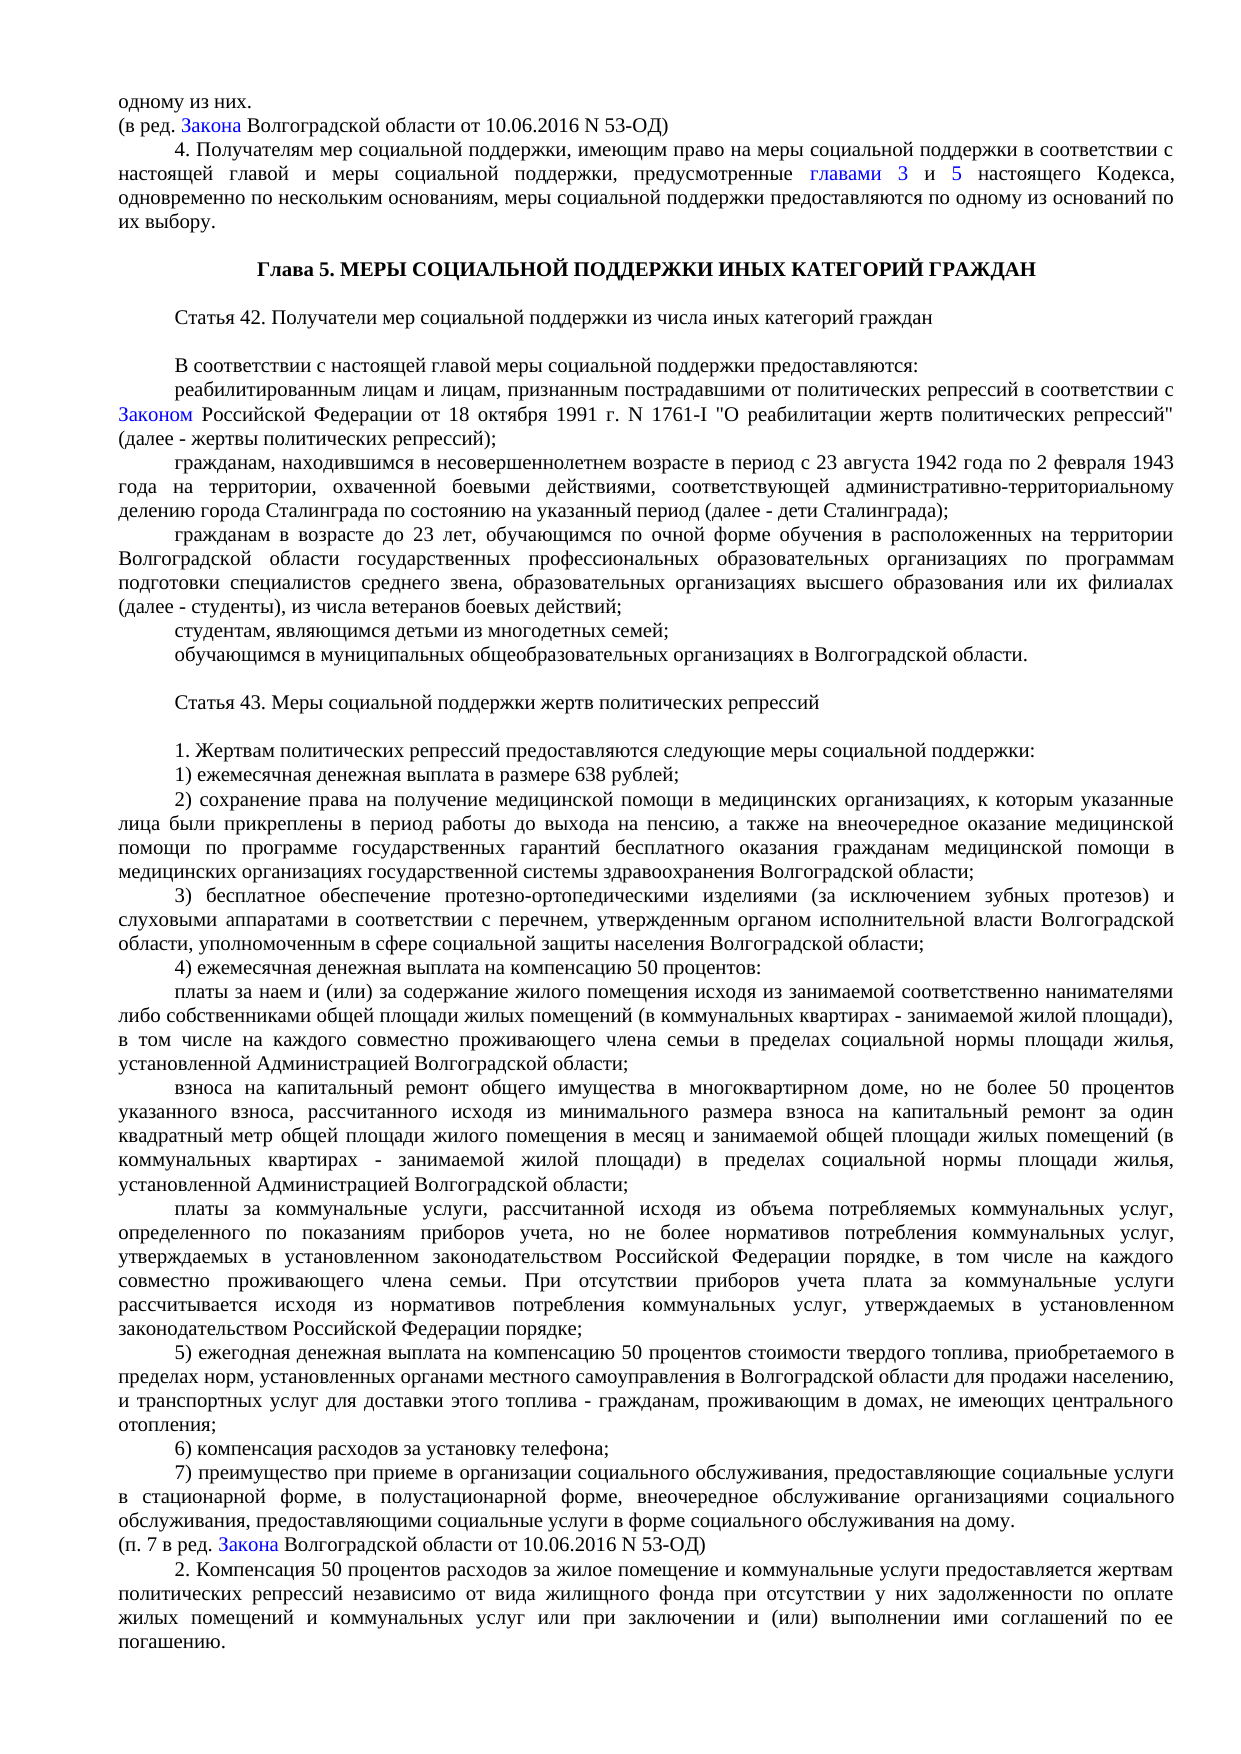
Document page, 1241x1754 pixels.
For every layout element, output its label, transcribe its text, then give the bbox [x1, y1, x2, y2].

text 2) сохранение права на получение медицинской помощи в медицинских организациях, к которым указанные лица были прикреплены в период работы до выхода на пенсию, а также на внеочередное оказание медицинской помощи по программе государственных гарантий бесплатного оказания гражданам медицинской помощи в медицинских организациях государственной системы здравоохранения Волгоградской области; [118, 786, 1175, 883]
text 7) преимущество при приеме в организации социального обслуживания, предоставляющие социальные услуги в стационарной форме, в полустационарной форме, внеочередное обслуживание организациями социального обслуживания, предоставляющими социальные услуги в форме социального обслуживания на дому. [118, 1460, 1175, 1532]
title Глава 5. МЕРЫ СОЦИАЛЬНОЙ ПОДДЕРЖКИ ИНЫХ КАТЕГОРИЙ ГРАЖДАН [118, 257, 1175, 281]
text 2. Компенсация 50 процентов расходов за жилое помещение и коммунальные услуги предоставляется жертвам политических репрессий независимо от вида жилищного фонда при отсутствии у них задолженности по оплате жилых помещений и коммунальных услуг или при заключении и (или) выполнении ими соглашений по ее погашению. [118, 1556, 1175, 1653]
text обучающимся в муниципальных общеобразовательных организациях в Волгоградской области. [118, 642, 1175, 666]
text реабилитированным лицам и лицам, признанным пострадавшими от политических репрессий в соответствии с Законом Российской Федерации от 18 октября 1991 г. N 1761-I "О реабилитации жертв политических репрессий" (далее - жертвы политических репрессий); [118, 377, 1175, 449]
text 3) бесплатное обеспечение протезно-ортопедическими изделиями (за исключением зубных протезов) и слуховыми аппаратами в соответствии с перечнем, утвержденным органом исполнительной власти Волгоградской области, уполномоченным в сфере социальной защиты населения Волгоградской области; [118, 883, 1175, 955]
text гражданам в возрасте до 23 лет, обучающимся по очной форме обучения в расположенных на территории Волгоградской области государственных профессиональных образовательных организациях по программам подготовки специалистов среднего звена, образовательных организациях высшего образования или их филиалах (далее - студенты), из числа ветеранов боевых действий; [118, 522, 1175, 618]
text 1) ежемесячная денежная выплата в размере 638 рублей; [118, 762, 1175, 786]
text 4) ежемесячная денежная выплата на компенсацию 50 процентов: [118, 955, 1175, 979]
text 6) компенсация расходов за установку телефона; [118, 1436, 1175, 1460]
text (в ред. Закона Волгоградской области от 10.06.2016 N 53-ОД) [118, 113, 1175, 137]
text 1. Жертвам политических репрессий предоставляются следующие меры социальной поддержки: [118, 738, 1175, 762]
text Статья 43. Меры социальной поддержки жертв политических репрессий [118, 690, 1175, 714]
text 4. Получателям мер социальной поддержки, имеющим право на меры социальной поддержки в соответствии с настоящей главой и меры социальной поддержки, предусмотренные главами 3 и 5 настоящего Кодекса, одновременно по нескольким основаниям, меры социальной поддержки предоставляются по одному из оснований по их выбору. [118, 137, 1175, 233]
text платы за наем и (или) за содержание жилого помещения исходя из занимаемой соответственно нанимателями либо собственниками общей площади жилых помещений (в коммунальных квартирах - занимаемой жилой площади), в том числе на каждого совместно проживающего члена семьи в пределах социальной нормы площади жилья, установленной Администрацией Волгоградской области; [118, 979, 1175, 1075]
text студентам, являющимся детьми из многодетных семей; [118, 618, 1175, 642]
text платы за коммунальные услуги, рассчитанной исходя из объема потребляемых коммунальных услуг, определенного по показаниям приборов учета, но не более нормативов потребления коммунальных услуг, утверждаемых в установленном законодательством Российской Федерации порядке, в том числе на каждого совместно проживающего члена семьи. При отсутствии приборов учета плата за коммунальные услуги рассчитывается исходя из нормативов потребления коммунальных услуг, утверждаемых в установленном законодательством Российской Федерации порядке; [118, 1196, 1175, 1340]
text гражданам, находившимся в несовершеннолетнем возрасте в период с 23 августа 1942 года по 2 февраля 1943 года на территории, охваченной боевыми действиями, соответствующей административно-территориальному делению города Сталинграда по состоянию на указанный период (далее - дети Сталинграда); [118, 449, 1175, 522]
text Статья 42. Получатели мер социальной поддержки из числа иных категорий граждан [118, 305, 1175, 329]
text В соответствии с настоящей главой меры социальной поддержки предоставляются: [118, 353, 1175, 377]
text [118, 89, 1175, 113]
text (п. 7 в ред. Закона Волгоградской области от 10.06.2016 N 53-ОД) [118, 1532, 1175, 1556]
text 5) ежегодная денежная выплата на компенсацию 50 процентов стоимости твердого топлива, приобретаемого в пределах норм, установленных органами местного самоуправления в Волгоградской области для продажи населению, и транспортных услуг для доставки этого топлива - гражданам, проживающим в домах, не имеющих центрального отопления; [118, 1340, 1175, 1436]
text взноса на капитальный ремонт общего имущества в многоквартирном доме, но не более 50 процентов указанного взноса, рассчитанного исходя из минимального размера взноса на капитальный ремонт за один квадратный метр общей площади жилого помещения в месяц и занимаемой общей площади жилых помещений (в коммунальных квартирах - занимаемой жилой площади) в пределах социальной нормы площади жилья, установленной Администрацией Волгоградской области; [118, 1075, 1175, 1196]
